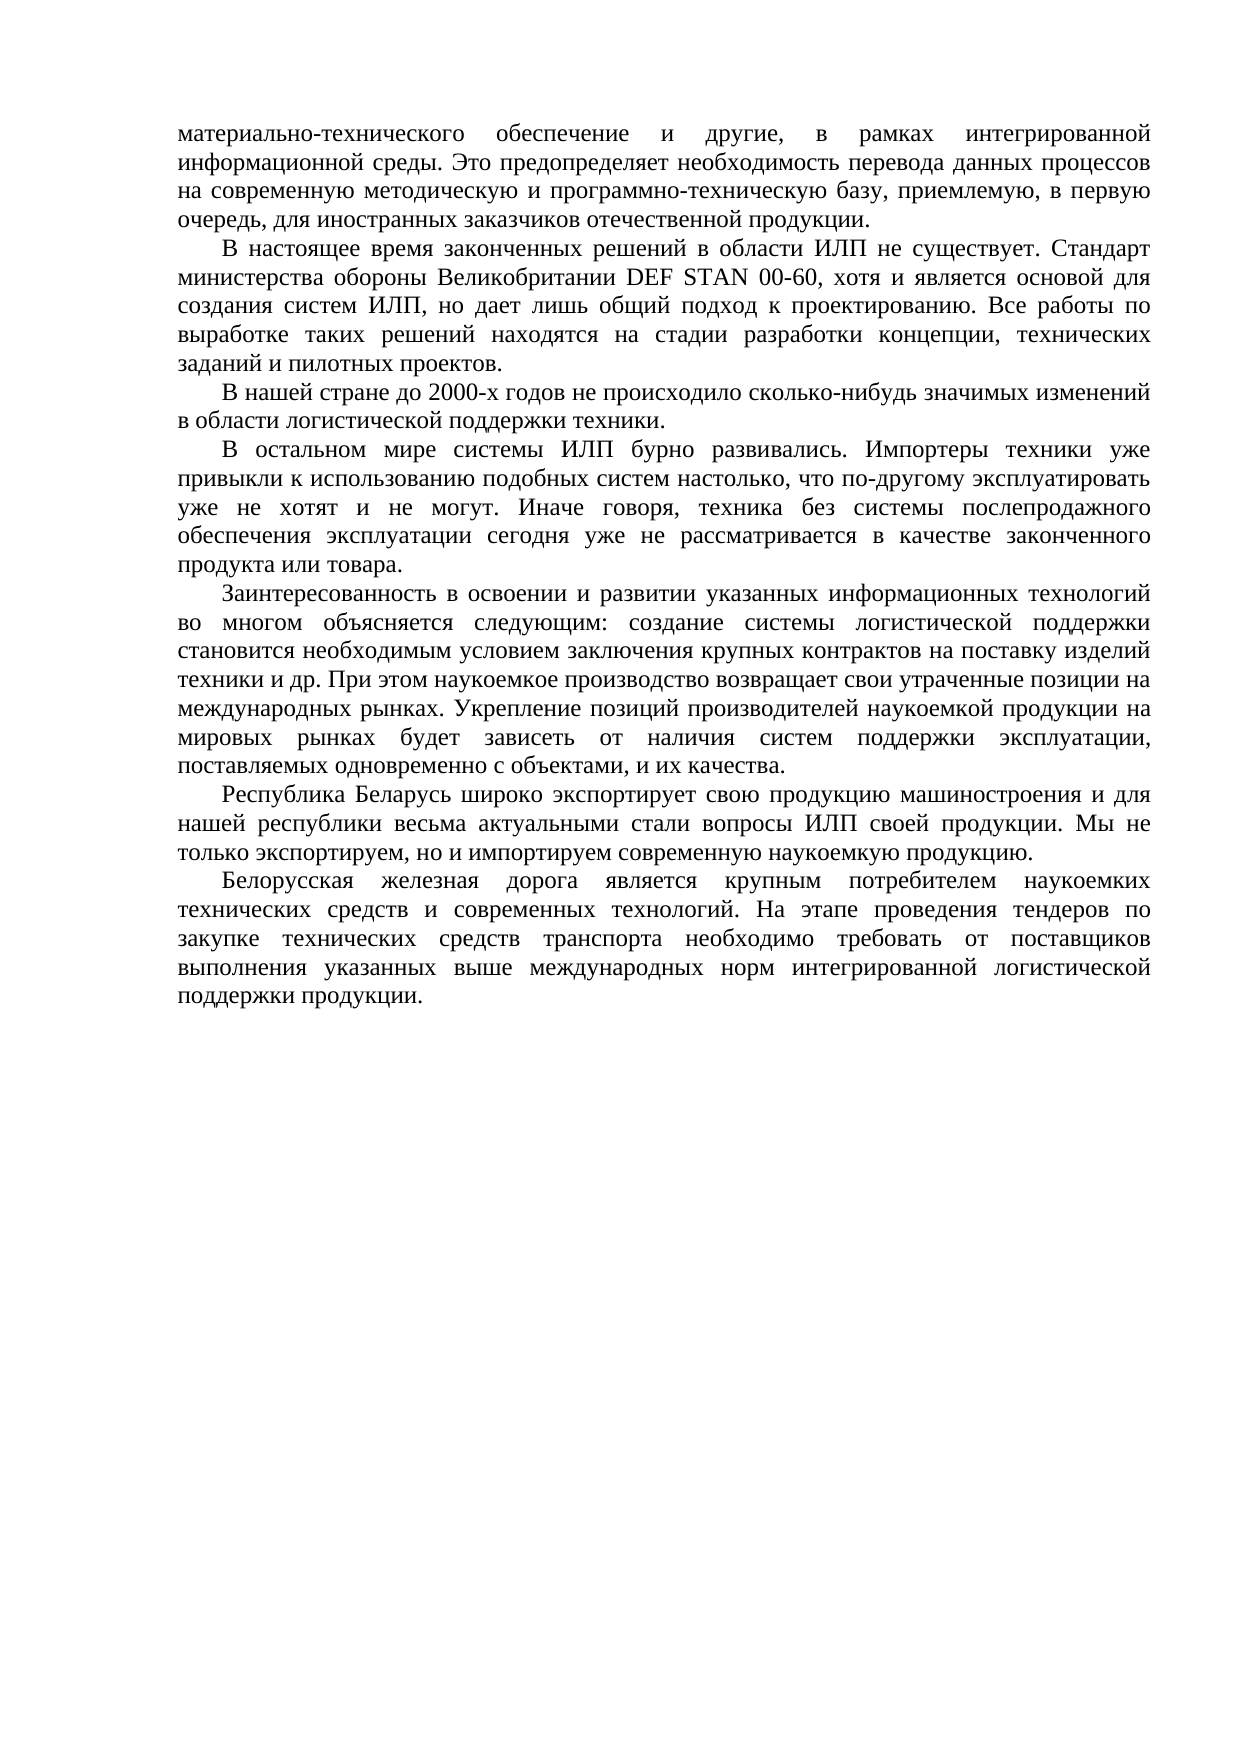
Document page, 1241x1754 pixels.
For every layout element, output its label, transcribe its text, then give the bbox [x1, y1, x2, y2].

text В настоящее время законченных решений в области ИЛП не существует. Стандарт министерства обороны Великобритании DEF STAN 00-60, хотя и является основой для создания систем ИЛП, но дает лишь общий подход к проектированию. Все работы по выработке таких решений находятся на стадии разработки концепции, технических заданий и пилотных проектов. [177, 233, 1152, 377]
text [177, 118, 1152, 233]
text Заинтересованность в освоении и развитии указанных информационных технологий во многом объясняется следующим: создание системы логистической поддержки становится необходимым условием заключения крупных контрактов на поставку изделий техники и др. При этом наукоемкое производство возвращает свои утраченные позиции на международных рынках. Укрепление позиций производителей наукоемкой продукции на мировых рынках будет зависеть от наличия систем поддержки эксплуатации, поставляемых одновременно с объектами, и их качества. [177, 578, 1152, 779]
text Республика Беларусь широко экспортирует свою продукцию машиностроения и для нашей республики весьма актуальными стали вопросы ИЛП своей продукции. Мы не только экспортируем, но и импортируем современную наукоемкую продукцию. [177, 779, 1152, 866]
text В нашей стране до 2000-х годов не происходило сколько-нибудь значимых изменений в области логистической поддержки техники. [177, 377, 1152, 434]
text Белорусская железная дорога является крупным потребителем наукоемких технических средств и современных технологий. На этапе проведения тендеров по закупке технических средств транспорта необходимо требовать от поставщиков выполнения указанных выше международных норм интегрированной логистической поддержки продукции. [177, 866, 1152, 1009]
text В остальном мире системы ИЛП бурно развивались. Импортеры техники уже привыкли к использованию подобных систем настолько, что по-другому эксплуатировать уже не хотят и не могут. Иначе говоря, техника без системы послепродажного обеспечения эксплуатации сегодня уже не рассматривается в качестве законченного продукта или товара. [177, 434, 1152, 578]
